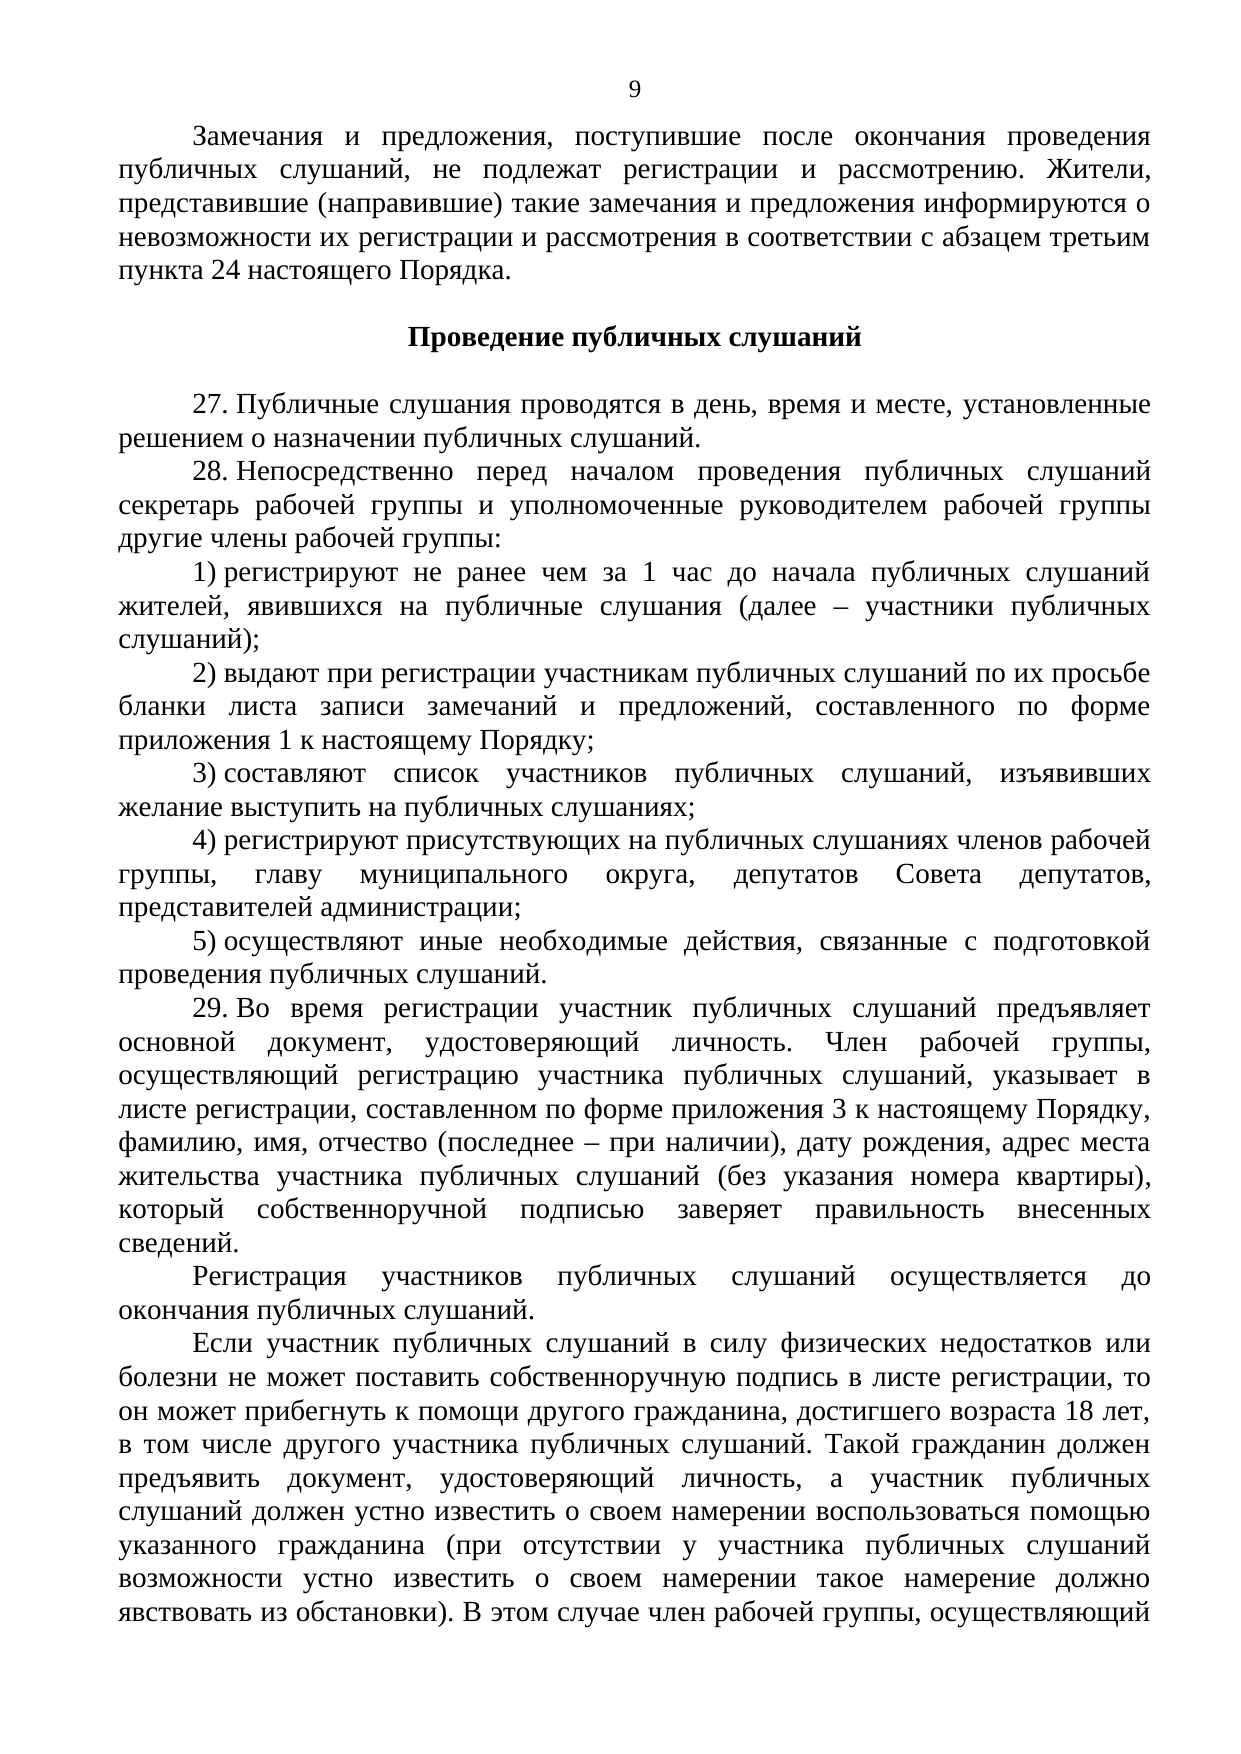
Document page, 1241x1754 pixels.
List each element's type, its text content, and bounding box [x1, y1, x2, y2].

text 2) выдают при регистрации участникам публичных слушаний по их просьбе бланки листа записи замечаний и предложений, составленного по форме приложения 1 к настоящему Порядку; [118, 655, 1152, 755]
text 28. Непосредственно перед началом проведения публичных слушаний секретарь рабочей группы и уполномоченные руководителем рабочей группы другие члены рабочей группы: [118, 453, 1152, 554]
text 3) составляют список участников публичных слушаний, изъявивших желание выступить на публичных слушаниях; [118, 755, 1152, 822]
text 1) регистрируют не ранее чем за 1 час до начала публичных слушаний жителей, явившихся на публичные слушания (далее – участники публичных слушаний); [118, 554, 1152, 655]
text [118, 1326, 1152, 1627]
text 4) регистрируют присутствующих на публичных слушаниях членов рабочей группы, главу муниципального округа, депутатов Совета депутатов, представителей администрации; [118, 822, 1152, 923]
text 5) осуществляют иные необходимые действия, связанные с подготовкой проведения публичных слушаний. [118, 923, 1152, 990]
text 27. Публичные слушания проводятся в день, время и месте, установленные решением о назначении публичных слушаний. [118, 386, 1152, 453]
text 29. Во время регистрации участник публичных слушаний предъявляет основной документ, удостоверяющий личность. Член рабочей группы, осуществляющий регистрацию участника публичных слушаний, указывает в листе регистрации, составленном по форме приложения 3 к настоящему Порядку, фамилию, имя, отчество (последнее – при наличии), дату рождения, адрес места жительства участника публичных слушаний (без указания номера квартиры), который собственноручной подписью заверяет правильность внесенных сведений. [118, 990, 1152, 1258]
text Замечания и предложения, поступившие после окончания проведения публичных слушаний, не подлежат регистрации и рассмотрению. Жители, представившие (направившие) такие замечания и предложения информируются о невозможности их регистрации и рассмотрения в соответствии с абзацем третьим пункта 24 настоящего Порядка. [118, 118, 1152, 286]
text Проведение публичных слушаний [118, 319, 1152, 353]
text Регистрация участников публичных слушаний осуществляется до окончания публичных слушаний. [118, 1258, 1152, 1326]
